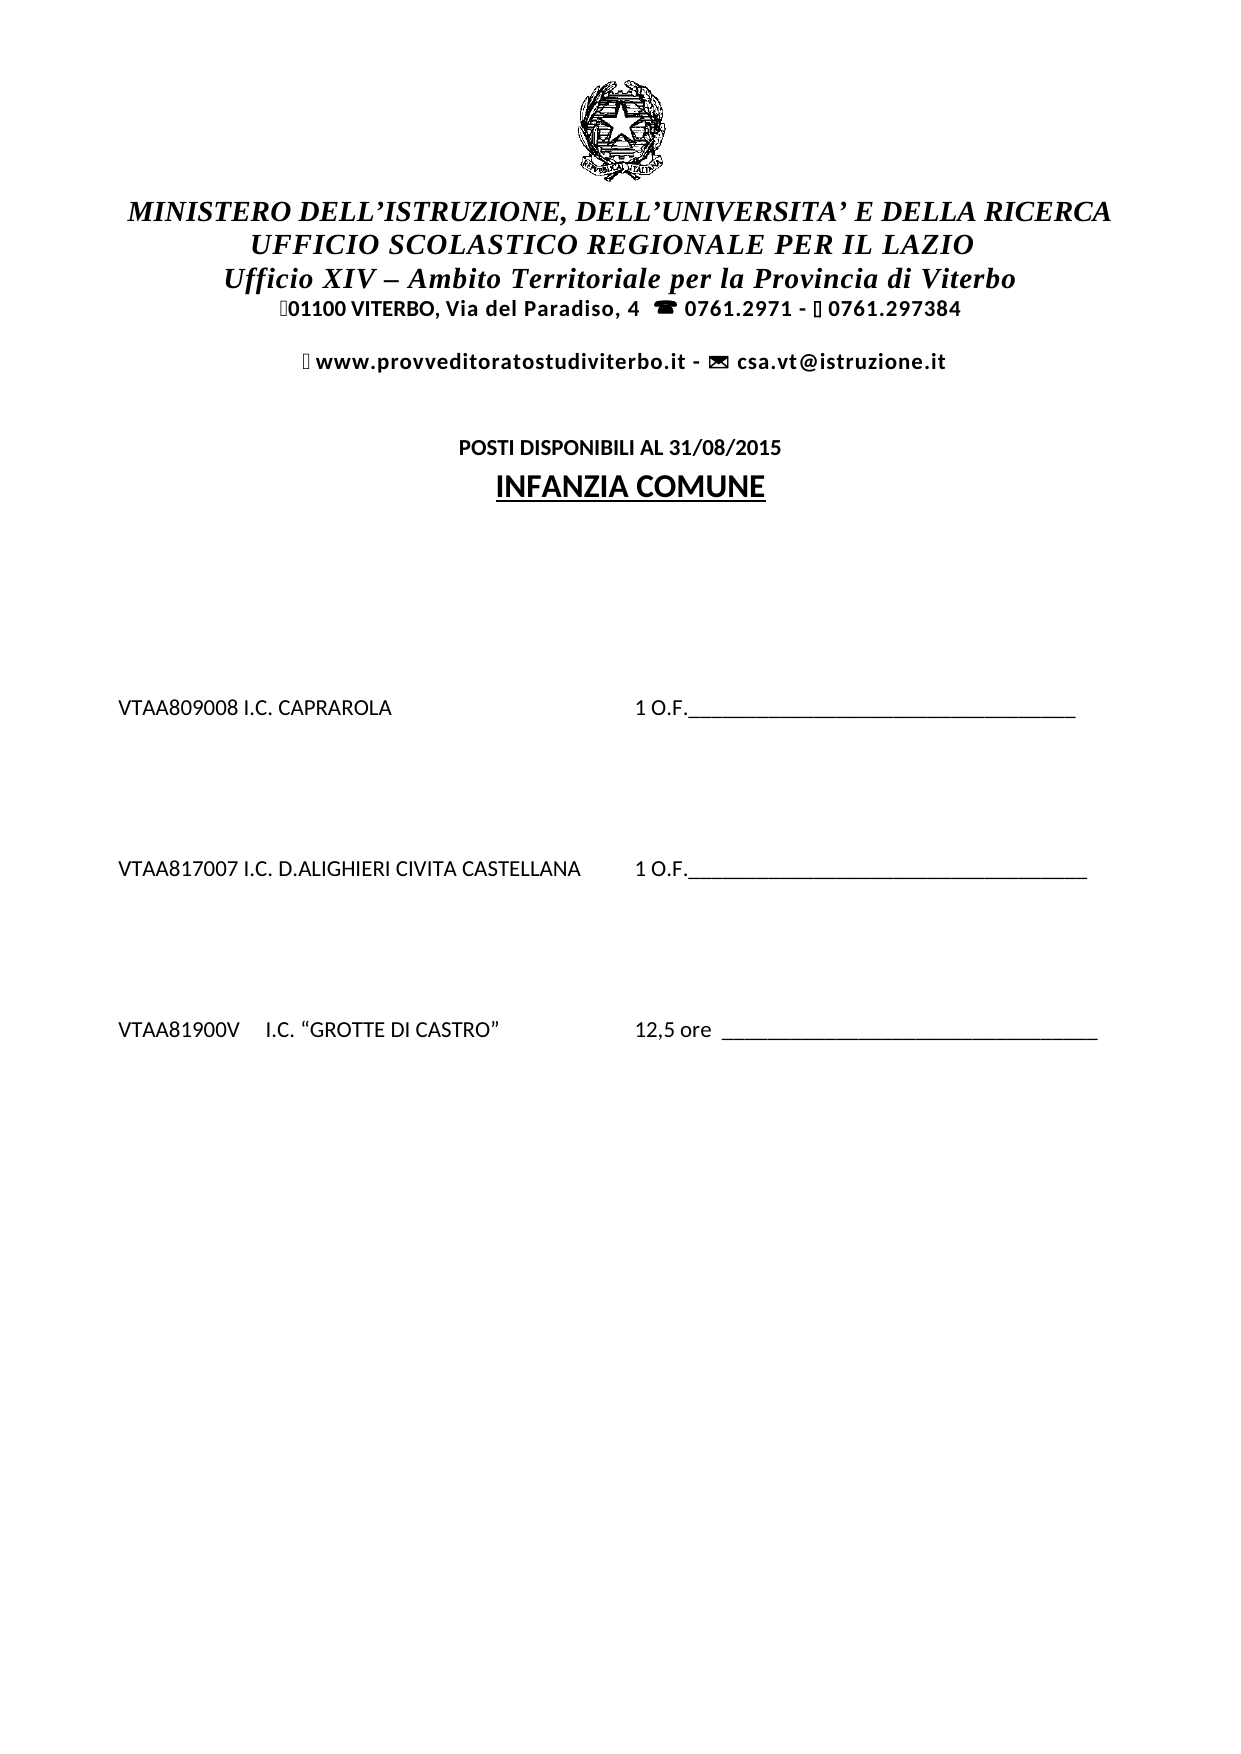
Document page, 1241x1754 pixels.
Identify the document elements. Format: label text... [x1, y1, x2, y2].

text POSTI DISPONIBILI AL 31/08/2015 [118, 433, 1122, 461]
text MINISTERO DELL’ISTRUZIONE, DELL’UNIVERSITA’ E DELLA RICERCA [118, 194, 1122, 227]
text www.provveditoratostudiviterbo.it - csa.vt@istruzione.it [126, 347, 1122, 376]
text VTAA817007 I.C. D.ALIGHIERI CIVITA CASTELLANA 1 O.F.___________________________________ [118, 854, 1122, 882]
text INFANZIA COMUNE [118, 465, 1122, 506]
text VTAA81900V I.C. “GROTTE DI CASTRO” 12,5 ore _________________________________ [118, 1015, 1122, 1043]
text Ufficio XIV – Ambito Territoriale per la Provincia di Viterbo [118, 261, 1122, 294]
picture [574, 79, 667, 182]
text 01100 VITERBO, Via del Paradiso, 4 0761.2971 - 0761.297384 [118, 294, 1122, 322]
text UFFICIO SCOLASTICO REGIONALE PER IL LAZIO [98, 227, 1127, 261]
text VTAA809008 I.C. CAPRAROLA 1 O.F.__________________________________ [118, 693, 1122, 721]
